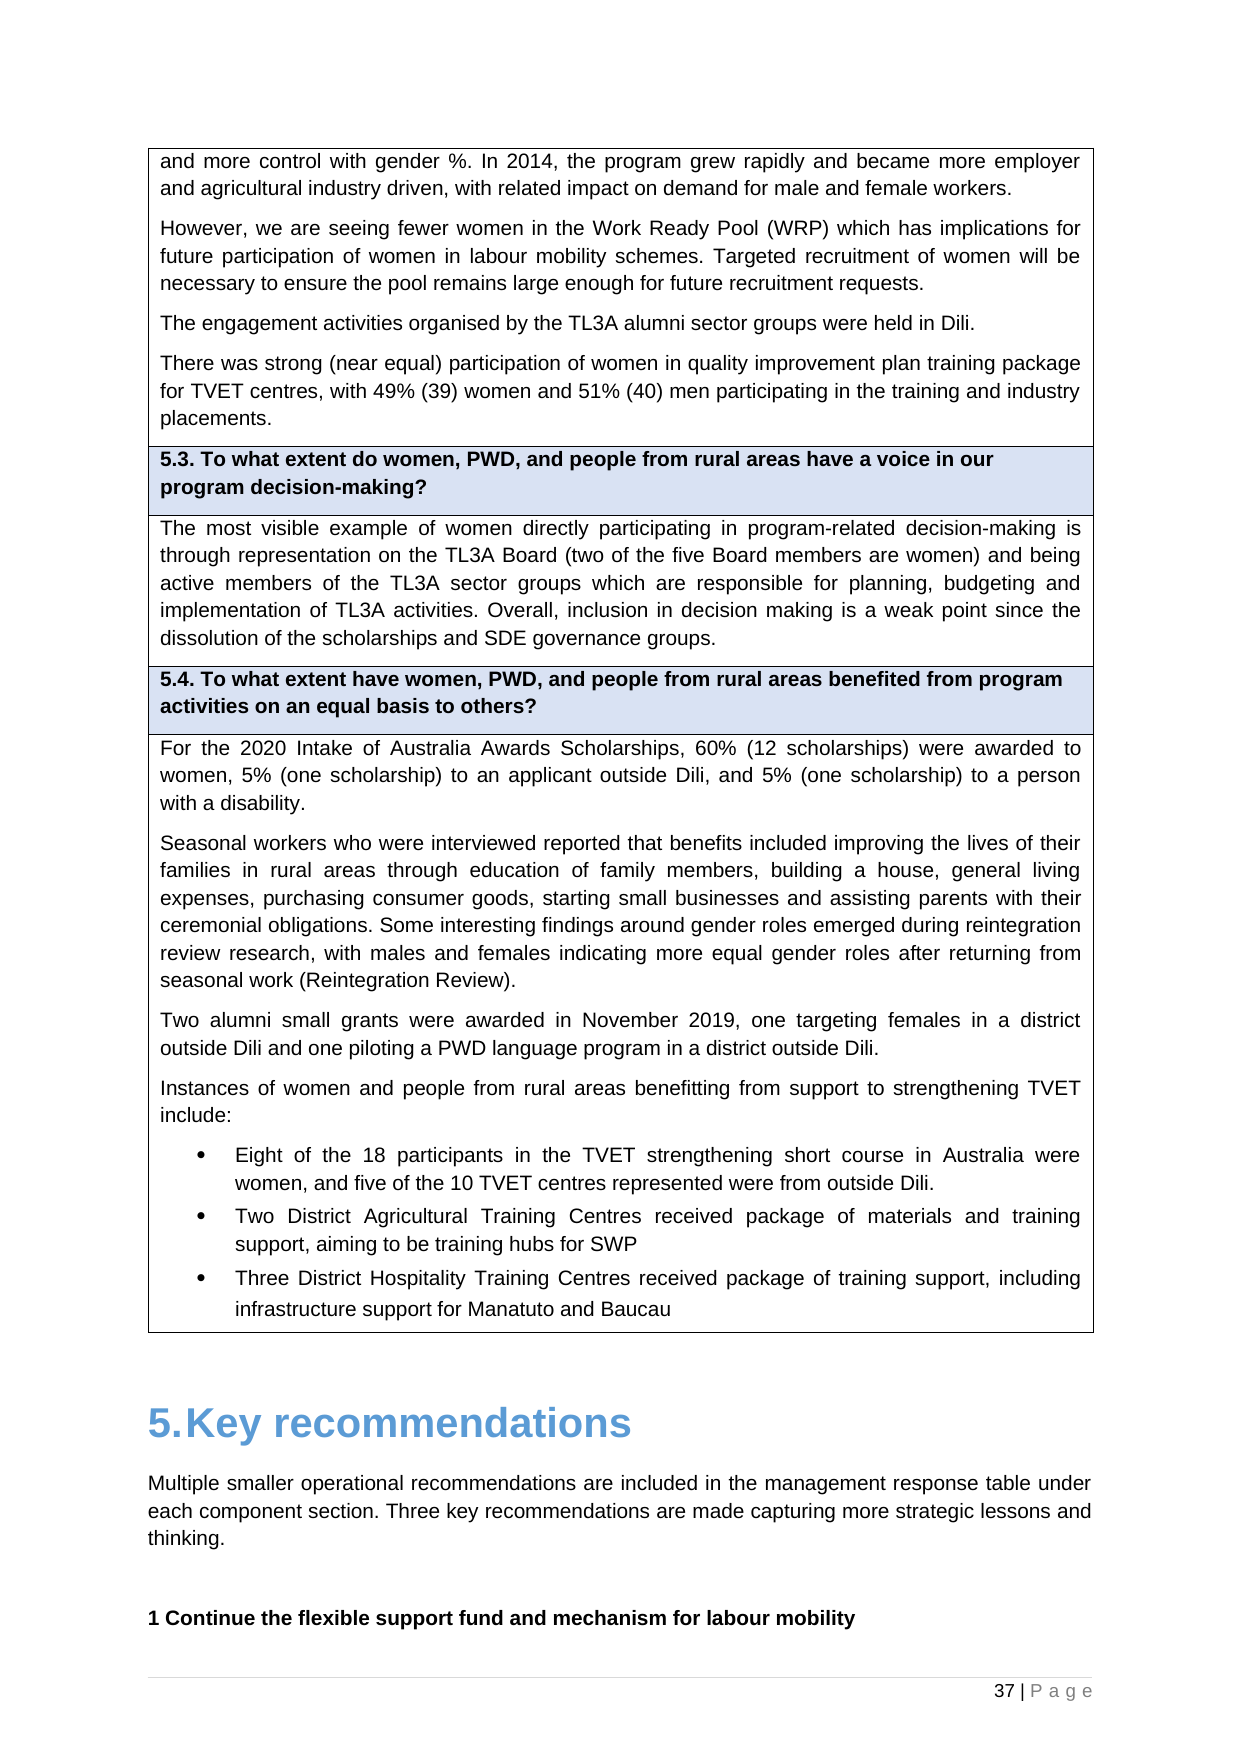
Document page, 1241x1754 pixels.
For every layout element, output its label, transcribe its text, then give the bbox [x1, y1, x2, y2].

table_cell For the 2020 Intake of Australia Awards Scholarships, 60% (12 scholarships) were awarded to women, 5% (one scholarship) to an applicant outside Dili, and 5% (one scholarship) to a person with a disability. Seasonal workers who were interviewed reported that benefits included improving the lives of their families in rural areas through education of family members, building a house, general living expenses, purchasing consumer goods, starting small businesses and assisting parents with their ceremonial obligations. Some interesting findings around gender roles emerged during reintegration review research, with males and females indicating more equal gender roles after returning from seasonal work (Reintegration Review). Two alumni small grants were awarded in November 2019, one targeting females in a district outside Dili and one piloting a PWD language program in a district outside Dili. Instances of women and people from rural areas benefitting from support to strengthening TVET include: Eight of the 18 participants in the TVET strengthening short course in Australia were women, and five of the 10 TVET centres represented were from outside Dili. Two District Agricultural Training Centres received package of materials and training support, aiming to be training hubs for SWP Three District Hospitality Training Centres received package of training support, including infrastructure support for Manatuto and Baucau [149, 735, 1093, 1332]
text Multiple smaller operational recommendations are included in the management response table under each component section. Three key recommendations are made capturing more strategic lessons and thinking. [148, 1471, 1092, 1550]
table_cell 5.3. To what extent do women, PWD, and people from rural areas have a voice in our program decision-making? [149, 447, 1093, 515]
subtitle Key recommendations [148, 1398, 1092, 1446]
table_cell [149, 149, 1093, 446]
table_cell The most visible example of women directly participating in program-related decision-making is through representation on the TL3A Board (two of the five Board members are women) and being active members of the TL3A sector groups which are responsible for planning, budgeting and implementation of TL3A activities. Overall, inclusion in decision making is a weak point since the dissolution of the scholarships and SDE governance groups. [149, 516, 1093, 666]
table_cell 5.4. To what extent have women, PWD, and people from rural areas benefited from program activities on an equal basis to others? [149, 667, 1093, 734]
text 1 Continue the flexible support fund and mechanism for labour mobility [148, 1606, 1092, 1630]
